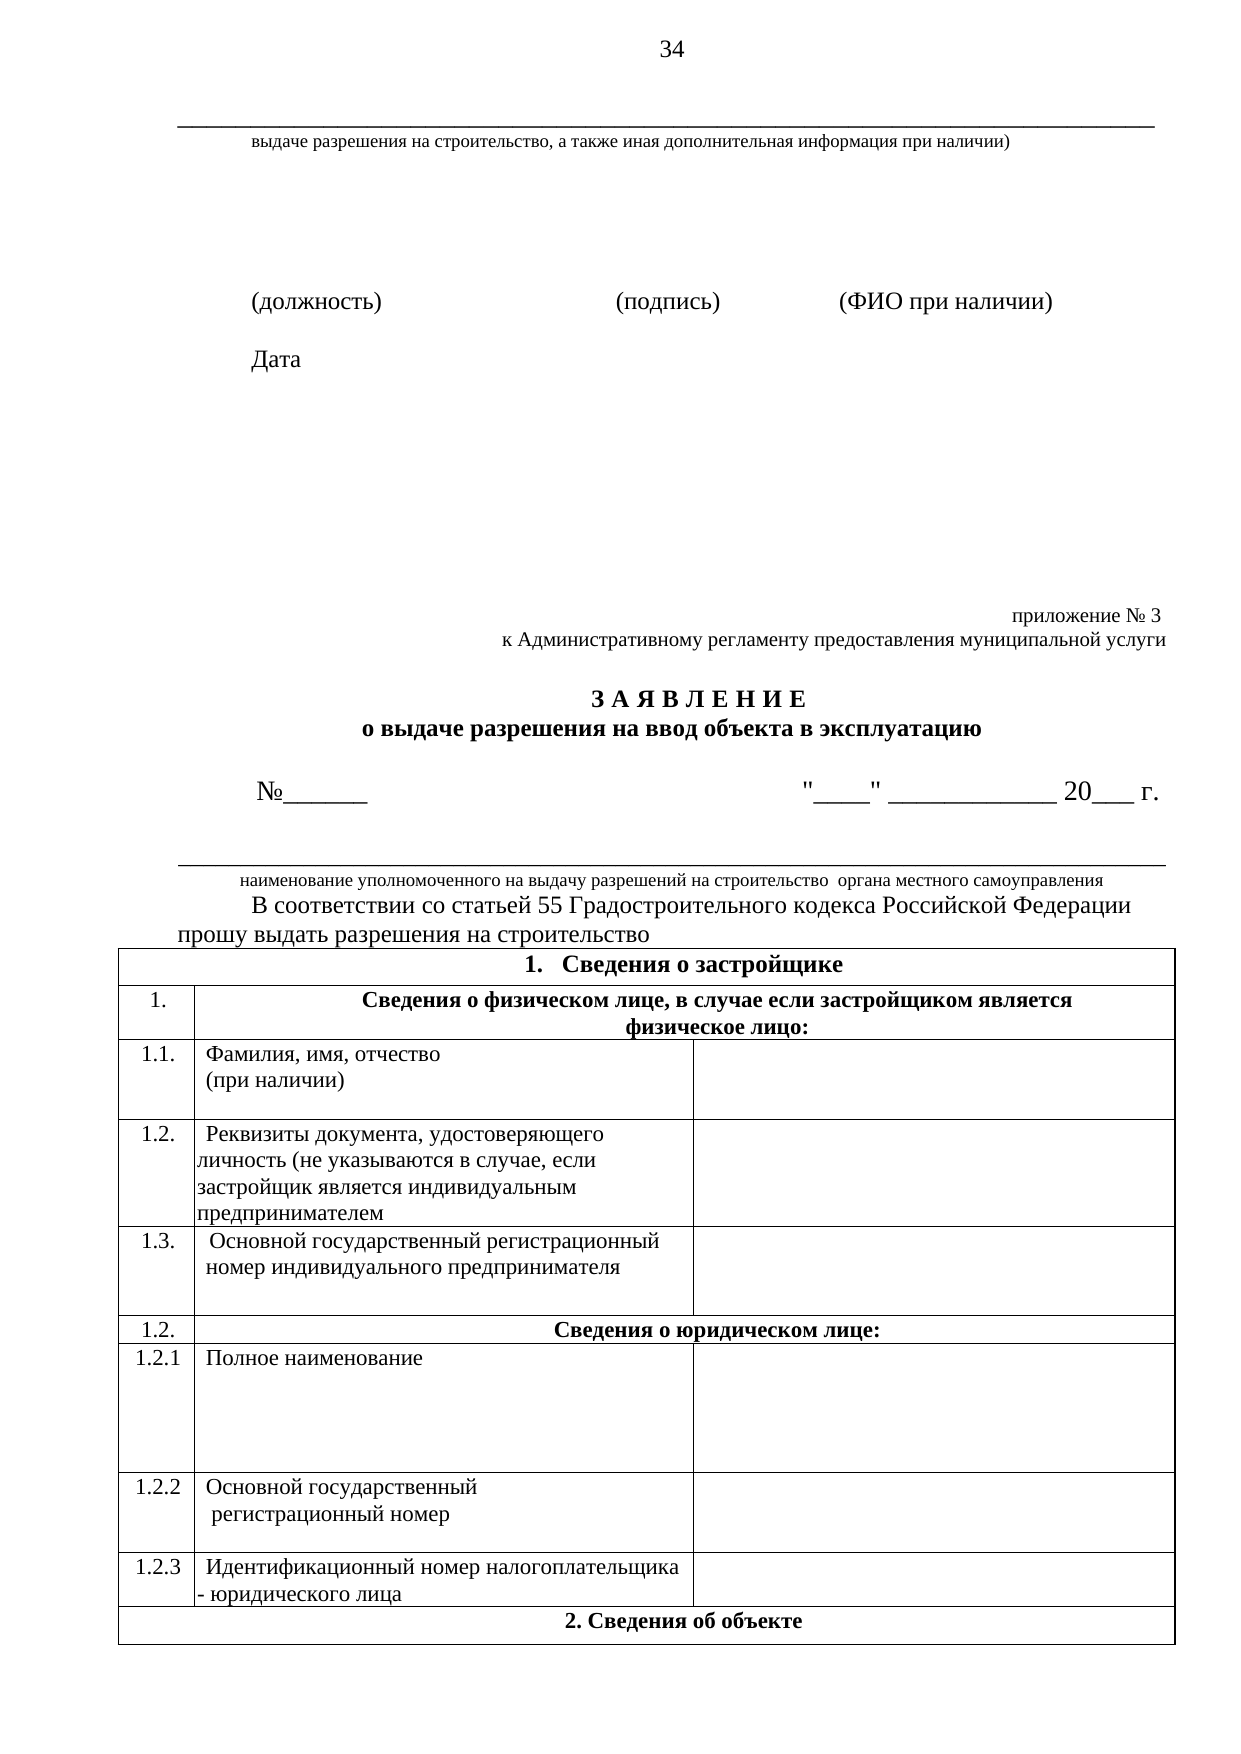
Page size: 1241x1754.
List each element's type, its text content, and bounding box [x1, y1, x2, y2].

text приложение № 3 к Административному регламенту предоставления муниципальной услуги [177, 602, 1166, 651]
table_cell 1.2.2 [119, 1473, 194, 1552]
table_cell [694, 1040, 1174, 1119]
table_header Сведения о застройщике [119, 949, 1174, 985]
table_cell [694, 1227, 1174, 1315]
table_cell Фамилия, имя, отчество (при наличии) [195, 1040, 693, 1119]
text выдаче разрешения на строительство, а также иная дополнительная информация при наличии) [177, 130, 1166, 152]
table_cell Сведения о юридическом лице: [195, 1316, 1174, 1343]
table_cell Идентификационный номер налогоплательщика - юридического лица [195, 1553, 693, 1606]
table_cell Реквизиты документа, удостоверяющего личность (не указываются в случае, если застройщик является индивидуальным предпринимателем [195, 1120, 693, 1226]
table_cell [694, 1473, 1174, 1552]
table_cell 1.2.3 [119, 1553, 194, 1606]
table_cell [694, 1344, 1174, 1472]
table_cell Полное наименование [195, 1344, 693, 1472]
table_cell Сведения о физическом лице, в случае если застройщиком является физическое лицо: [195, 986, 1174, 1039]
table_cell 1.1. [119, 1040, 194, 1119]
text В соответствии со статьей 55 Градостроительного кодекса Российской Федерации прошу выдать разрешения на строительство [177, 890, 1166, 948]
text наименование уполномоченного на выдачу разрешений на строительство органа местного самоуправления [177, 869, 1166, 890]
table_cell Основной государственный регистрационный номер [195, 1473, 693, 1552]
text (должность) (подпись) (ФИО при наличии) [177, 286, 1166, 315]
table_cell 2. Сведения об объекте [119, 1607, 1174, 1643]
table_cell 1. [119, 986, 194, 1039]
table_cell 1.2. [119, 1316, 194, 1343]
text ___________________________________________________________________ [177, 97, 1166, 130]
table_cell [694, 1120, 1174, 1226]
table_cell 1.2. [119, 1120, 194, 1226]
table_cell Основной государственный регистрационный номер индивидуального предпринимателя [195, 1227, 693, 1315]
table_cell 1.3. [119, 1227, 194, 1315]
text _______________________________________________________________________________ [177, 840, 1166, 869]
table_cell 1.2.1 [119, 1344, 194, 1472]
text Дата [177, 344, 1166, 372]
text №______ "____" ____________ 20___ г. [177, 774, 1166, 806]
text ЗАЯВЛЕНИЕ о выдаче разрешения на ввод объекта в эксплуатацию [177, 684, 1166, 742]
table_cell [694, 1553, 1174, 1606]
